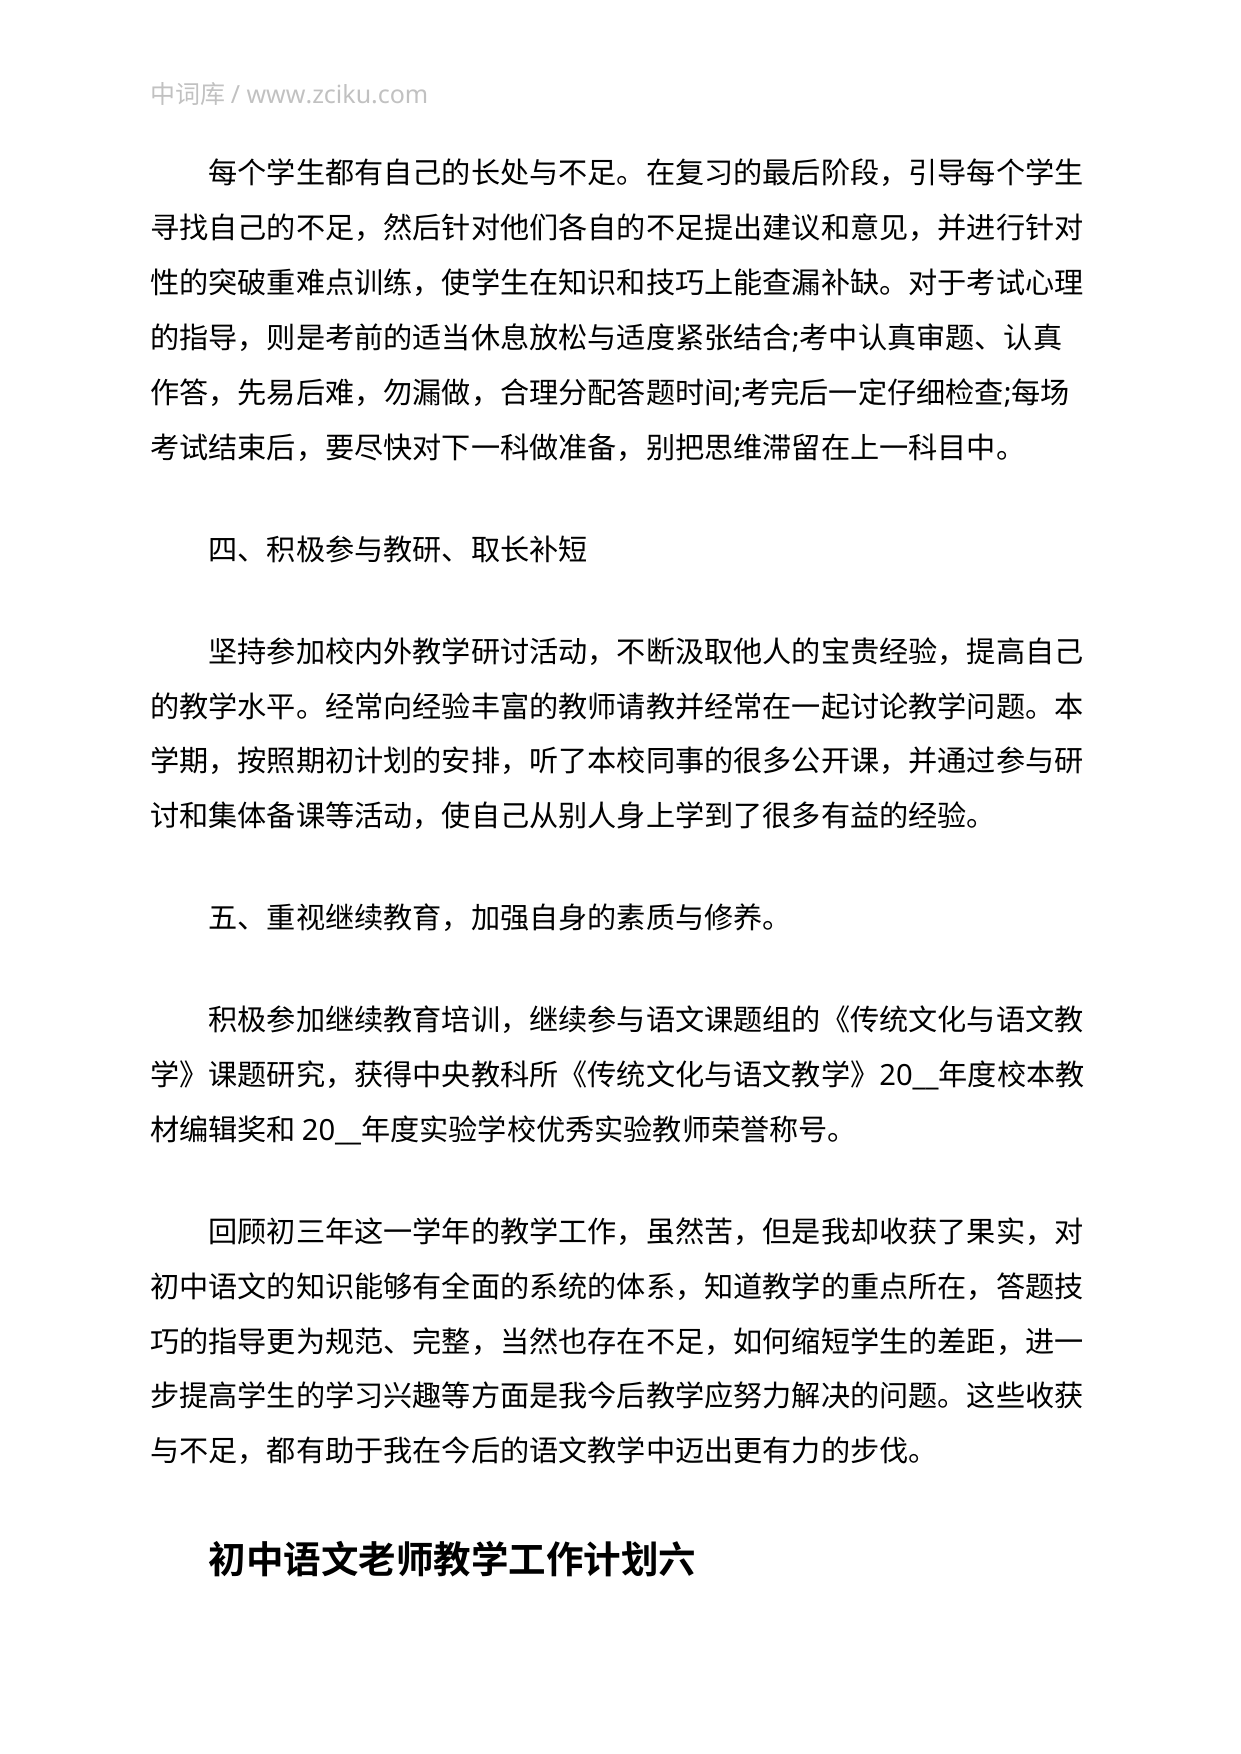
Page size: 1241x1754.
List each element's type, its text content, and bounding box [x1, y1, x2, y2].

text 积极参加继续教育培训，继续参与语文课题组的《传统文化与语文教学》课题研究，获得中央教科所《传统文化与语文教学》20__年度校本教材编辑奖和20__年度实验学校优秀实验教师荣誉称号。 [150, 996, 1090, 1149]
text 坚持参加校内外教学研讨活动，不断汲取他人的宝贵经验，提高自己的教学水平。经常向经验丰富的教师请教并经常在一起讨论教学问题。本学期，按照期初计划的安排，听了本校同事的很多公开课，并通过参与研讨和集体备课等活动，使自己从别人身上学到了很多有益的经验。 [150, 628, 1090, 835]
text 初中语文老师教学工作计划六 [150, 1530, 1090, 1584]
text 每个学生都有自己的长处与不足。在复习的最后阶段，引导每个学生寻找自己的不足，然后针对他们各自的不足提出建议和意见，并进行针对性的突破重难点训练，使学生在知识和技巧上能查漏补缺。对于考试心理的指导，则是考前的适当休息放松与适度紧张结合;考中认真审题、认真作答，先易后难，勿漏做，合理分配答题时间;考完后一定仔细检查;每场考试结束后，要尽快对下一科做准备，别把思维滞留在上一科目中。 [150, 150, 1090, 467]
text 四、积极参与教研、取长补短 [150, 526, 1090, 569]
text 回顾初三年这一学年的教学工作，虽然苦，但是我却收获了果实，对初中语文的知识能够有全面的系统的体系，知道教学的重点所在，答题技巧的指导更为规范、完整，当然也存在不足，如何缩短学生的差距，进一步提高学生的学习兴趣等方面是我今后教学应努力解决的问题。这些收获与不足，都有助于我在今后的语文教学中迈出更有力的步伐。 [150, 1208, 1090, 1470]
text 五、重视继续教育，加强自身的素质与修养。 [150, 895, 1090, 937]
